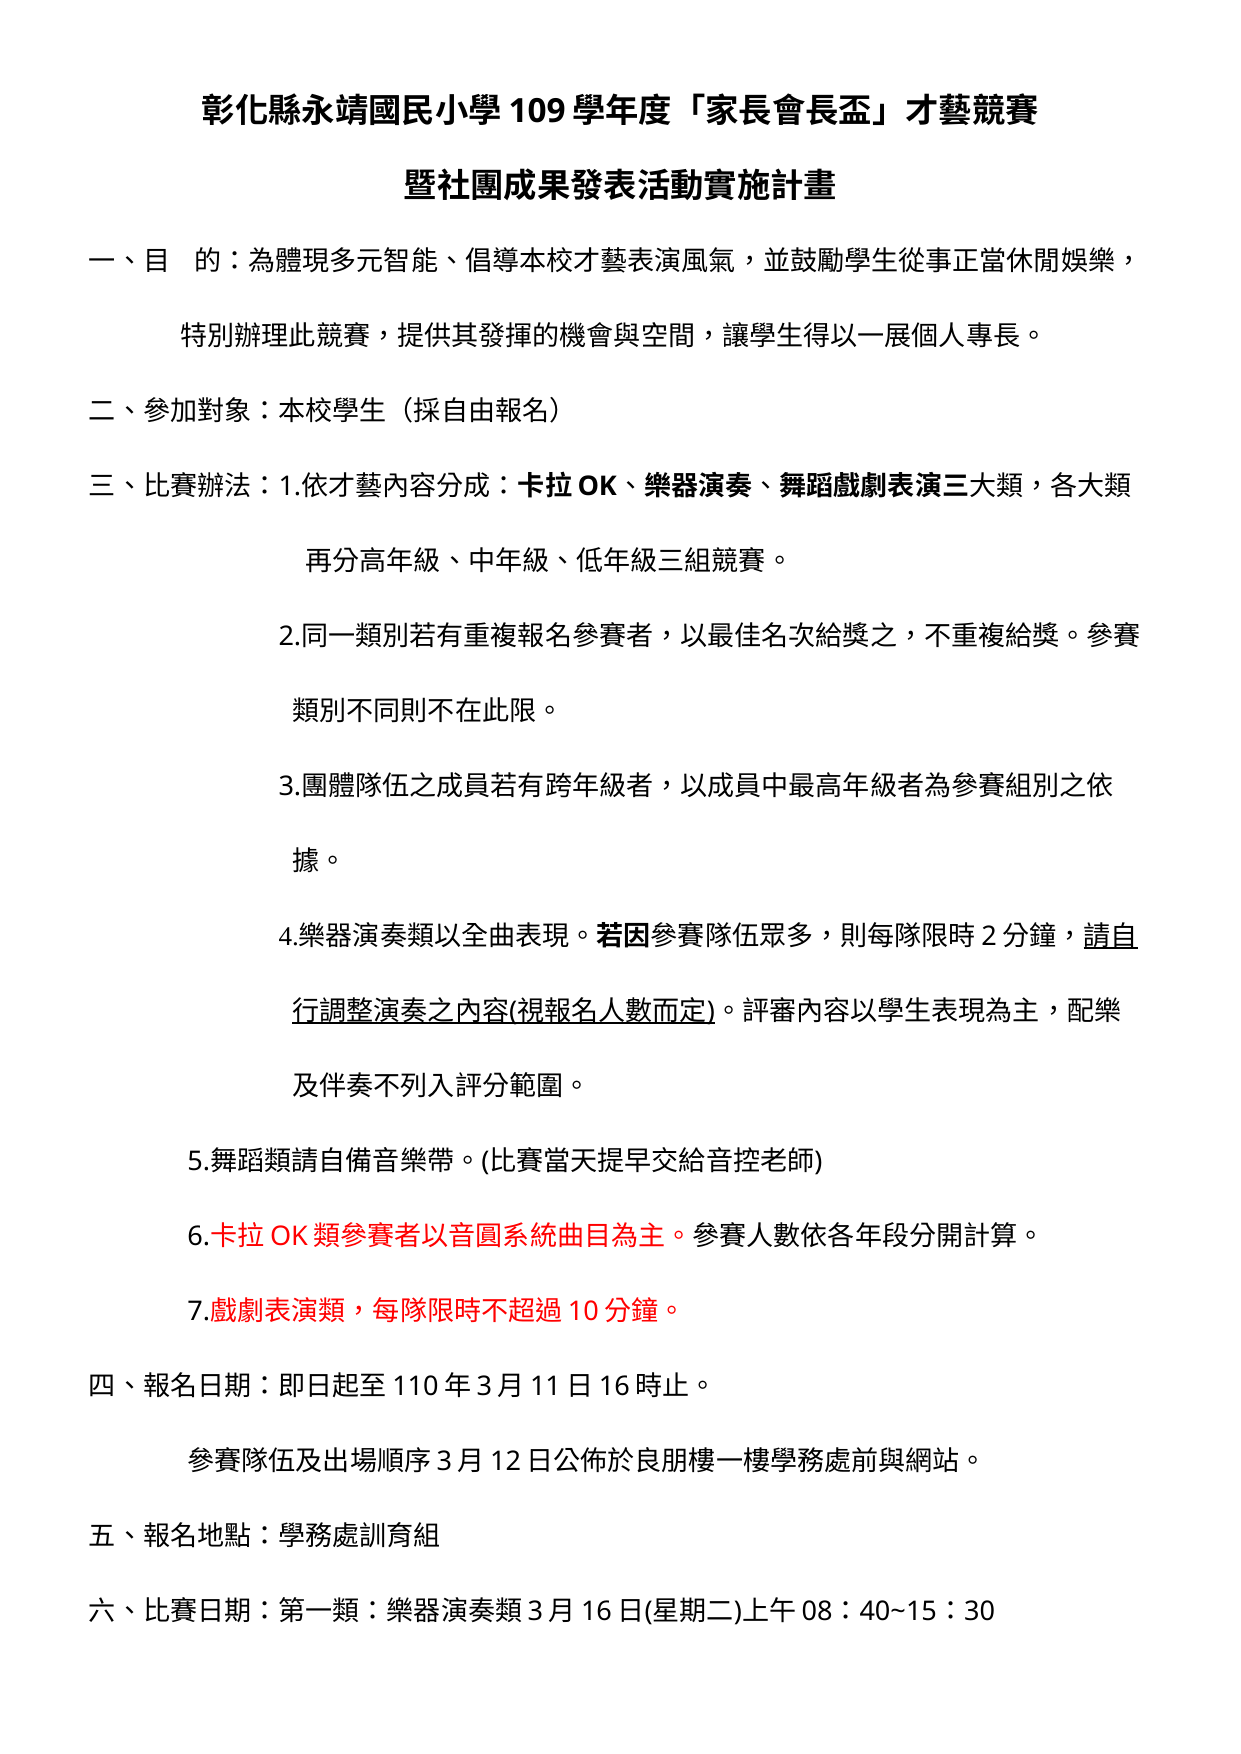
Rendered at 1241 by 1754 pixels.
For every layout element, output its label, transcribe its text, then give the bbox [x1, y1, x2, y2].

text 參賽隊伍及出場順序3月12日公佈於良朋樓一樓學務處前與網站。 [89, 1421, 1152, 1496]
text 3.團體隊伍之成員若有跨年級者，以成員中最高年級者為參賽組別之依 [89, 746, 1152, 821]
text 五、報名地點：學務處訓育組 [89, 1496, 1152, 1571]
text 彰化縣永靖國民小學109學年度「家長會長盃」才藝競賽 [89, 71, 1152, 146]
text 4.樂器演奏類以全曲表現。若因參賽隊伍眾多，則每隊限時2分鐘，請自 [89, 896, 1152, 971]
text 四、報名日期：即日起至110年3月11日16時止。 [89, 1346, 1152, 1421]
text 一、目 的：為體現多元智能、倡導本校才藝表演風氣，並鼓勵學生從事正當休閒娛樂， [89, 221, 1152, 296]
text 6.卡拉OK類參賽者以音圓系統曲目為主。參賽人數依各年段分開計算。 [89, 1196, 1152, 1271]
text 7.戲劇表演類，每隊限時不超過10分鐘。 [89, 1271, 1152, 1346]
text 特別辦理此競賽，提供其發揮的機會與空間，讓學生得以一展個人專長。 [89, 296, 1152, 371]
text 暨社團成果發表活動實施計畫 [89, 146, 1152, 221]
text 據。 [89, 821, 1152, 896]
text 二、參加對象：本校學生（採自由報名） [89, 371, 1152, 446]
text 三、比賽辦法：1.依才藝內容分成：卡拉OK、樂器演奏、舞蹈戲劇表演三大類，各大類再分高年級、中年級、低年級三組競賽。 [89, 446, 1152, 596]
text 及伴奏不列入評分範圍。 [89, 1046, 1152, 1121]
text 類別不同則不在此限。 [89, 671, 1152, 746]
text 2.同一類別若有重複報名參賽者，以最佳名次給獎之，不重複給獎。參賽 [89, 596, 1152, 671]
text 六、比賽日期：第一類：樂器演奏類3月16日(星期二)上午08：40~15：30 [89, 1571, 1152, 1646]
text 行調整演奏之內容(視報名人數而定)。評審內容以學生表現為主，配樂 [89, 971, 1152, 1046]
text 5.舞蹈類請自備音樂帶。(比賽當天提早交給音控老師) [89, 1121, 1152, 1196]
